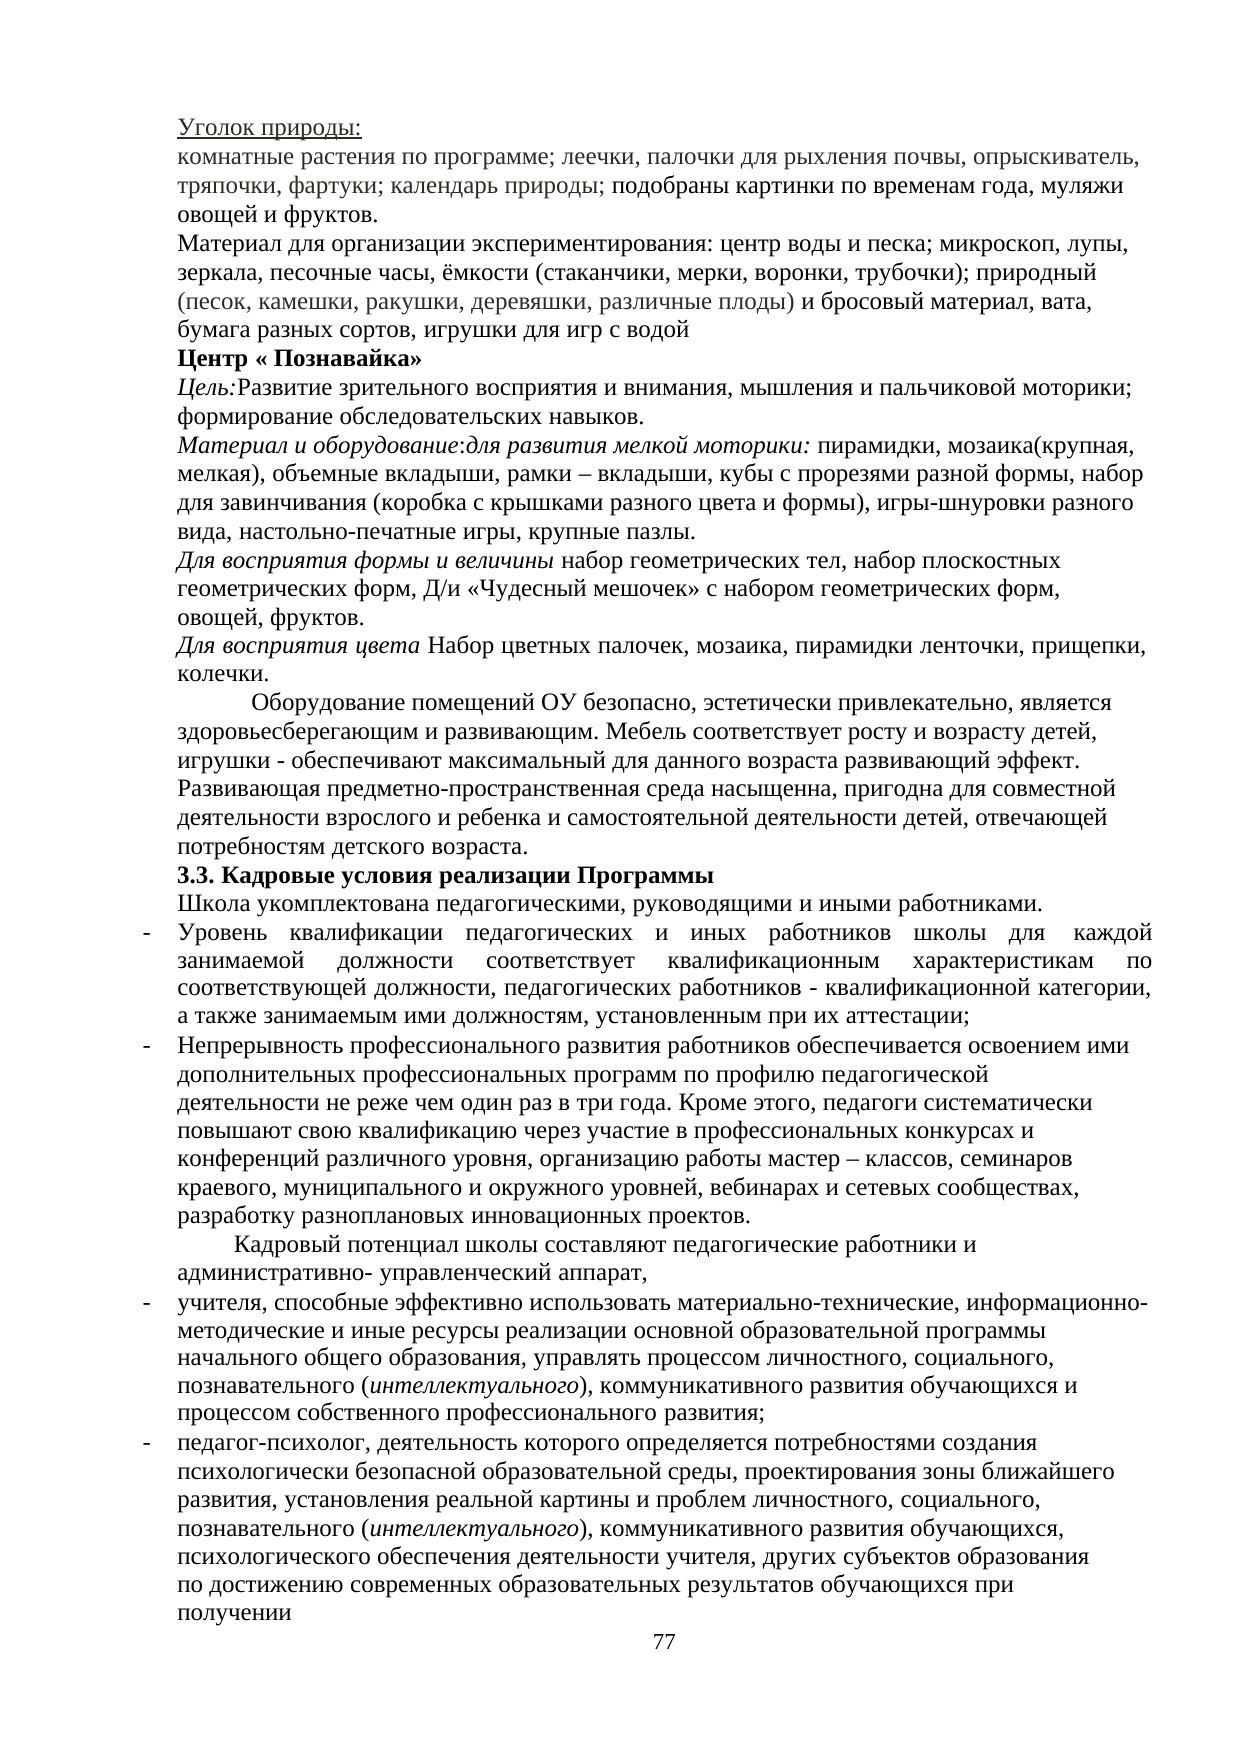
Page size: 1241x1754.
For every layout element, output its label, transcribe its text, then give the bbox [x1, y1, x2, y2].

text комнатные растения по программе; леечки, палочки для рыхления почвы, опрыскиватель, тряпочки, фартуки; календарь природы; подобраны картинки по временам года, муляжи овощей и фруктов. [177, 141, 1142, 228]
text Для восприятия цвета Набор цветных палочек, мозаика, пирамидки ленточки, прищепки, колечки. [177, 631, 1147, 687]
subtitle Центр « Познавайка» [177, 344, 1226, 372]
text Материал и оборудование:для развития мелкой моторики: пирамидки, мозаика(крупная, мелкая), объемные вкладыши, рамки – вкладыши, кубы с прорезями разной формы, набор для завинчивания (коробка с крышками разного цвета и формы), игры-шнуровки разного вида, настольно-печатные игры, крупные пазлы. [177, 430, 1149, 545]
text Школа укомплектована педагогическими, руководящими и иными работниками. [177, 889, 1226, 917]
text Материал для организации экспериментирования: центр воды и песка; микроскоп, лупы, зеркала, песочные часы, ёмкости (стаканчики, мерки, воронки, трубочки); природный (песок, камешки, ракушки, деревяшки, различные плоды) и бросовый материал, вата, бумага разных сортов, игрушки для игр с водой [177, 228, 1139, 343]
list Уровень квалификации педагогических и иных работников школы для каждой занимаемой должности соответствует квалификационным характеристикам по соответствующей должности, педагогических работников - квалификационной категории, а также занимаемым ими должностям, установленным при их аттестации; [139, 918, 1152, 1028]
list учителя, способные эффективно использовать материально-технические, информационно- методические и иные ресурсы реализации основной образовательной программы начального общего образования, управлять процессом личностного, социального, познавательного (интеллектуального), коммуникативного развития обучающихся и процессом собственного профессионального развития; [139, 1287, 1149, 1426]
text Развивающая предметно-пространственная среда насыщенна, пригодна для совместной деятельности взрослого и ребенка и самостоятельной деятельности детей, отвечающей потребностям детского возраста. [177, 773, 1118, 860]
list педагог-психолог, деятельность которого определяется потребностями создания психологически безопасной образовательной среды, проектирования зоны ближайшего развития, установления реальной картины и проблем личностного, социального, познавательного (интеллектуального), коммуникативного развития обучающихся, психологического обеспечения деятельности учителя, других субъектов образования по достижению современных образовательных результатов обучающихся при получении [139, 1427, 1120, 1626]
text Уголок природы: [177, 113, 1226, 141]
text Кадровый потенциал школы составляют педагогические работники и административно- управленческий аппарат, [177, 1229, 977, 1286]
text Для восприятия формы и величины набор геометрических тел, набор плоскостных геометрических форм, Д/и «Чудесный мешочек» с набором геометрических форм, овощей, фруктов. [177, 545, 1061, 631]
list Непрерывность профессионального развития работников обеспечивается освоением ими дополнительных профессиональных программ по профилю педагогической деятельности не реже чем один раз в три года. Кроме этого, педагоги систематически повышают свою квалификацию через участие в профессиональных конкурсах и конференций различного уровня, организацию работы мастер – классов, семинаров краевого, муниципального и окружного уровней, вебинарах и сетевых сообществах, разработку разноплановых инновационных проектов. [139, 1030, 1136, 1229]
text Оборудование помещений ОУ безопасно, эстетически привлекательно, является здоровьесберегающим и развивающим. Мебель соответствует росту и возрасту детей, игрушки - обеспечивают максимальный для данного возраста развивающий эффект. [177, 687, 1113, 773]
subtitle Кадровые условия реализации Программы [177, 860, 1226, 889]
text Цель:Развитие зрительного восприятия и внимания, мышления и пальчиковой моторики; формирование обследовательских навыков. [177, 372, 1139, 430]
